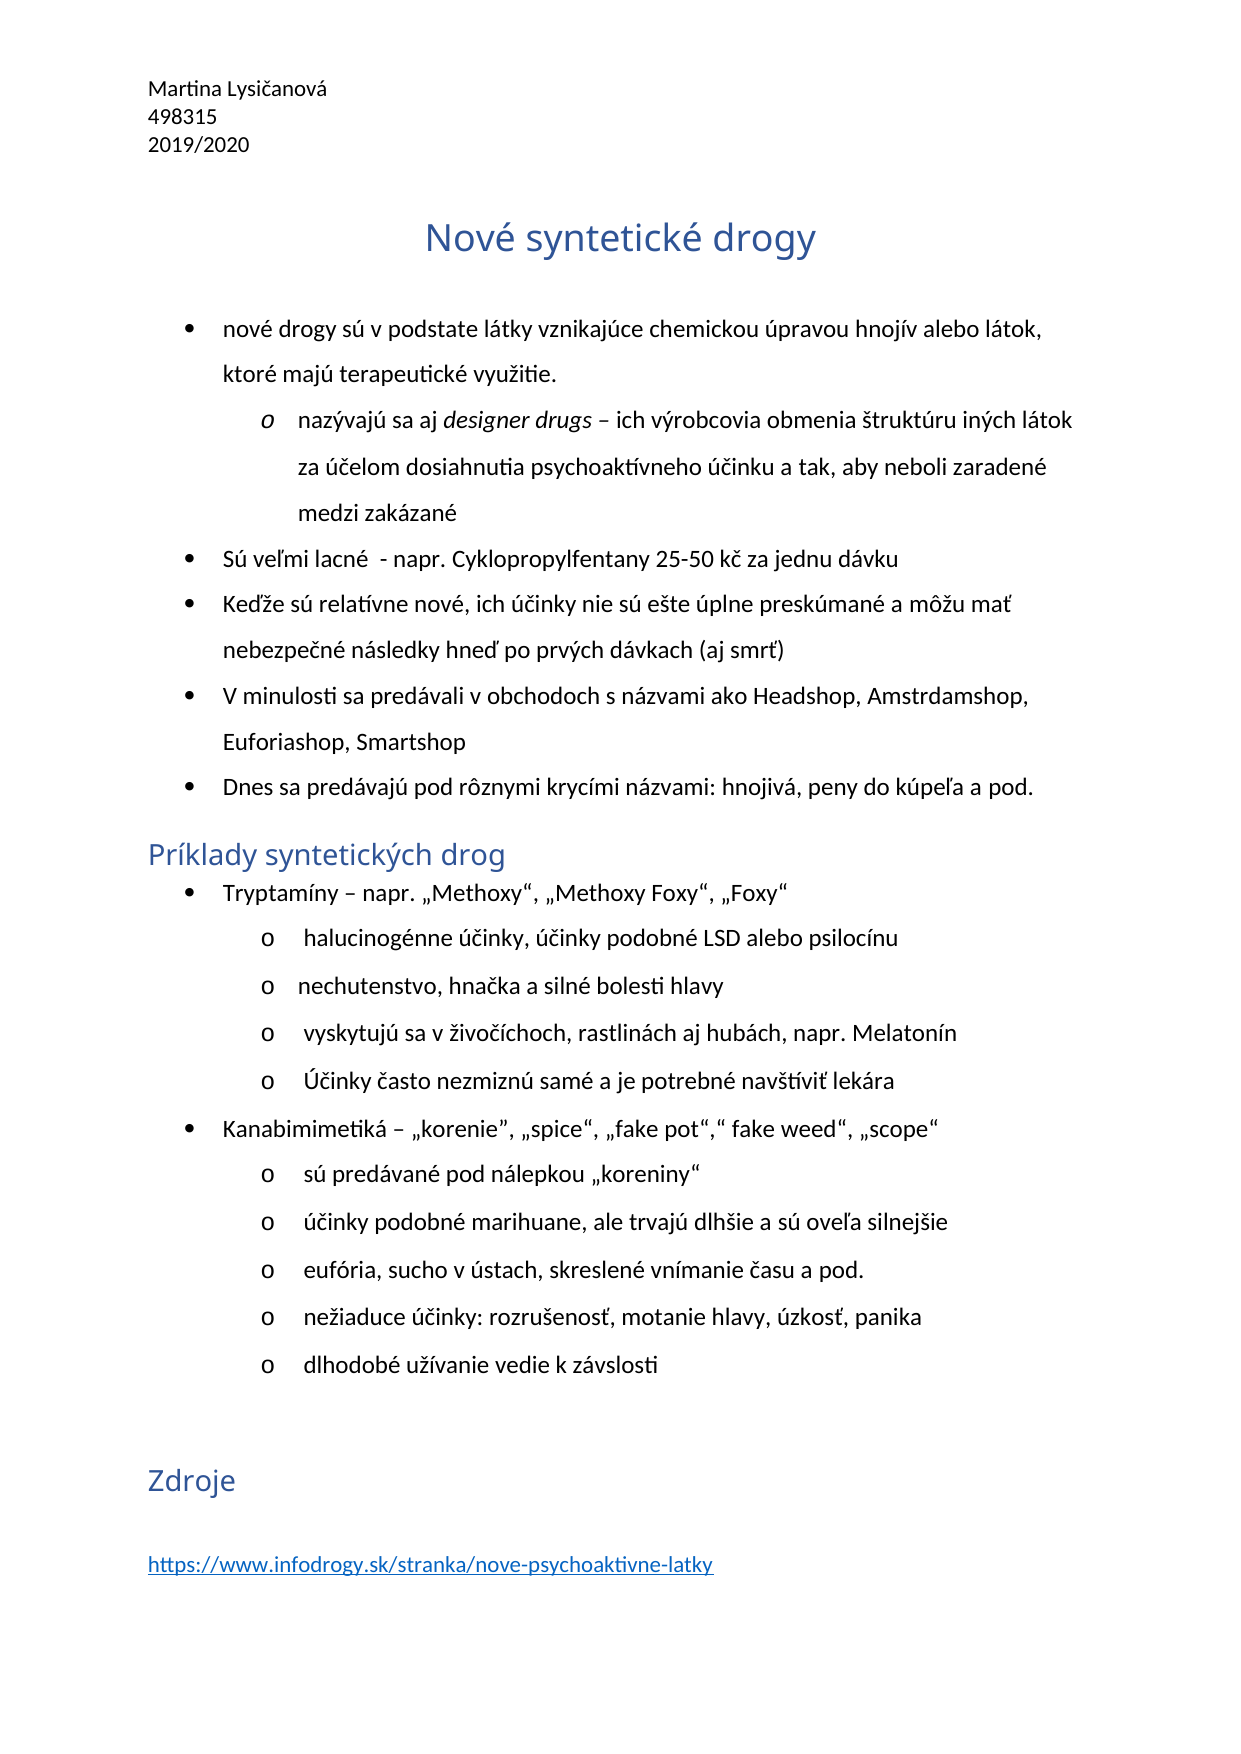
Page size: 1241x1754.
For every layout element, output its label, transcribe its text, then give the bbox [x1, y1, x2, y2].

list dlhodobé užívanie vedie k závslosti [260, 1349, 1092, 1381]
list nežiaduce účinky: rozrušenosť, motanie hlavy, úzkosť, panika [260, 1301, 1092, 1333]
subtitle Zdroje [148, 1460, 1092, 1500]
list nové drogy sú v podstate látky vznikajúce chemickou úpravou hnojív alebo látok, ktoré majú terapeutické využitie. [185, 313, 1092, 389]
subtitle Nové syntetické drogy [148, 211, 1092, 262]
list Dnes sa predávajú pod rôznymi krycími názvami: hnojivá, peny do kúpeľa a pod. [185, 771, 1092, 802]
list Kanabimimetiká – „korenie”, „spice“, „fake pot“,“ fake weed“, „scope“ [185, 1113, 1092, 1143]
text https://www.infodrogy.sk/stranka/nove-psychoaktivne-latky [148, 1550, 1092, 1578]
list halucinogénne účinky, účinky podobné LSD alebo psilocínu [260, 922, 1092, 954]
list Sú veľmi lacné - napr. Cyklopropylfentany 25-50 kč za jednu dávku [185, 543, 1092, 573]
list vyskytujú sa v živočíchoch, rastlinách aj hubách, napr. Melatonín [260, 1018, 1092, 1049]
list V minulosti sa predávali v obchodoch s názvami ako Headshop, Amstrdamshop, Euforiashop, Smartshop [185, 680, 1092, 756]
list Tryptamíny – napr. „Methoxy“, „Methoxy Foxy“, „Foxy“ [185, 877, 1092, 907]
list nechutenstvo, hnačka a silné bolesti hlavy [260, 970, 1092, 1002]
list Keďže sú relatívne nové, ich účinky nie sú ešte úplne preskúmané a môžu mať nebezpečné následky hneď po prvých dávkach (aj smrť) [185, 588, 1092, 665]
subtitle Príklady syntetických drog [148, 834, 1092, 873]
list nazývajú sa aj designer drugs – ich výrobcovia obmenia štruktúru iných látok za účelom dosiahnutia psychoaktívneho účinku a tak, aby neboli zaradené medzi zakázané [260, 404, 1092, 528]
list eufória, sucho v ústach, skreslené vnímanie času a pod. [260, 1254, 1092, 1286]
list účinky podobné marihuane, ale trvajú dlhšie a sú oveľa silnejšie [260, 1206, 1092, 1238]
list Účinky často nezmiznú samé a je potrebné navštíviť lekára [260, 1065, 1092, 1097]
list sú predávané pod nálepkou „koreniny“ [260, 1158, 1092, 1190]
